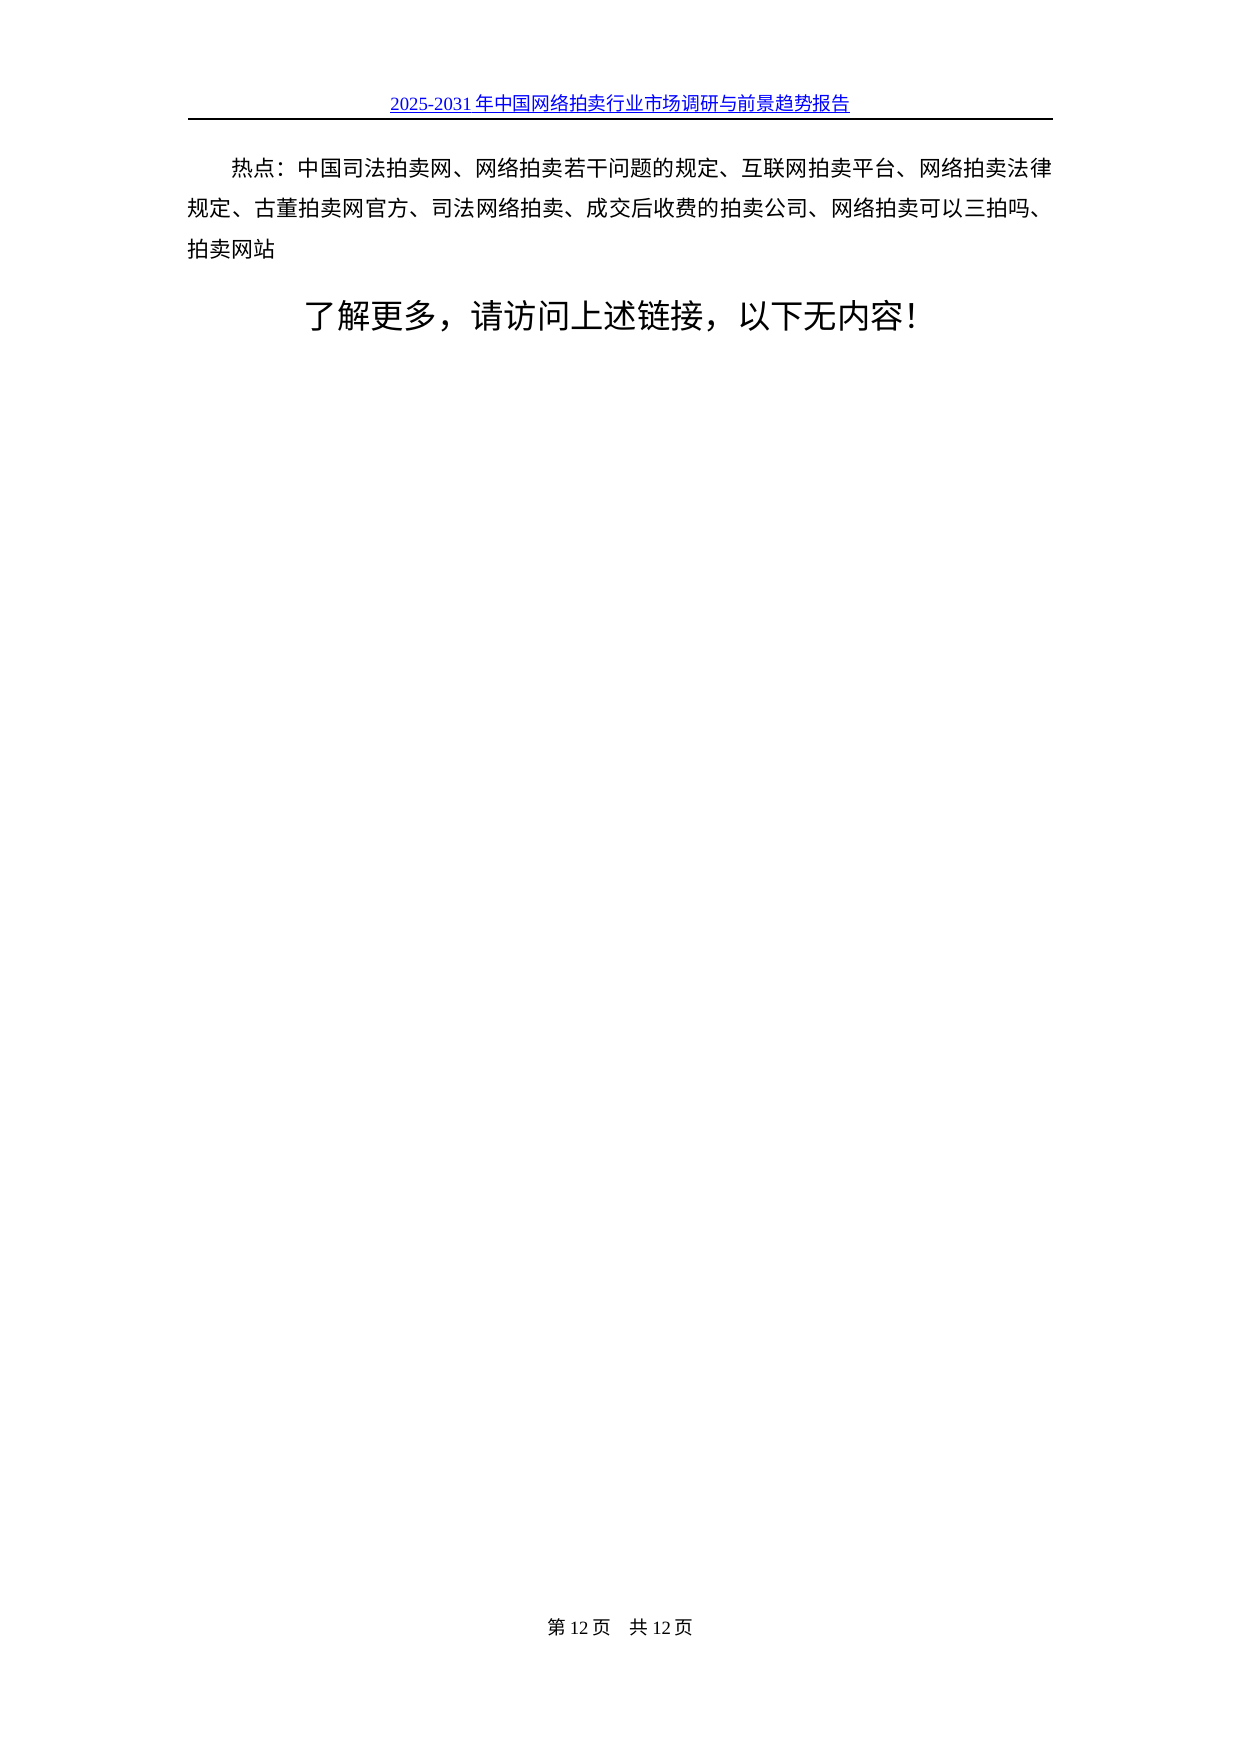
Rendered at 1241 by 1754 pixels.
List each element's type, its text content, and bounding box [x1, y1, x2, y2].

text 热点：中国司法拍卖网、网络拍卖若干问题的规定、互联网拍卖平台、网络拍卖法律规定、古董拍卖网官方、司法网络拍卖、成交后收费的拍卖公司、网络拍卖可以三拍吗、拍卖网站 [187, 150, 1053, 264]
title 了解更多，请访问上述链接，以下无内容！ [187, 282, 1053, 347]
